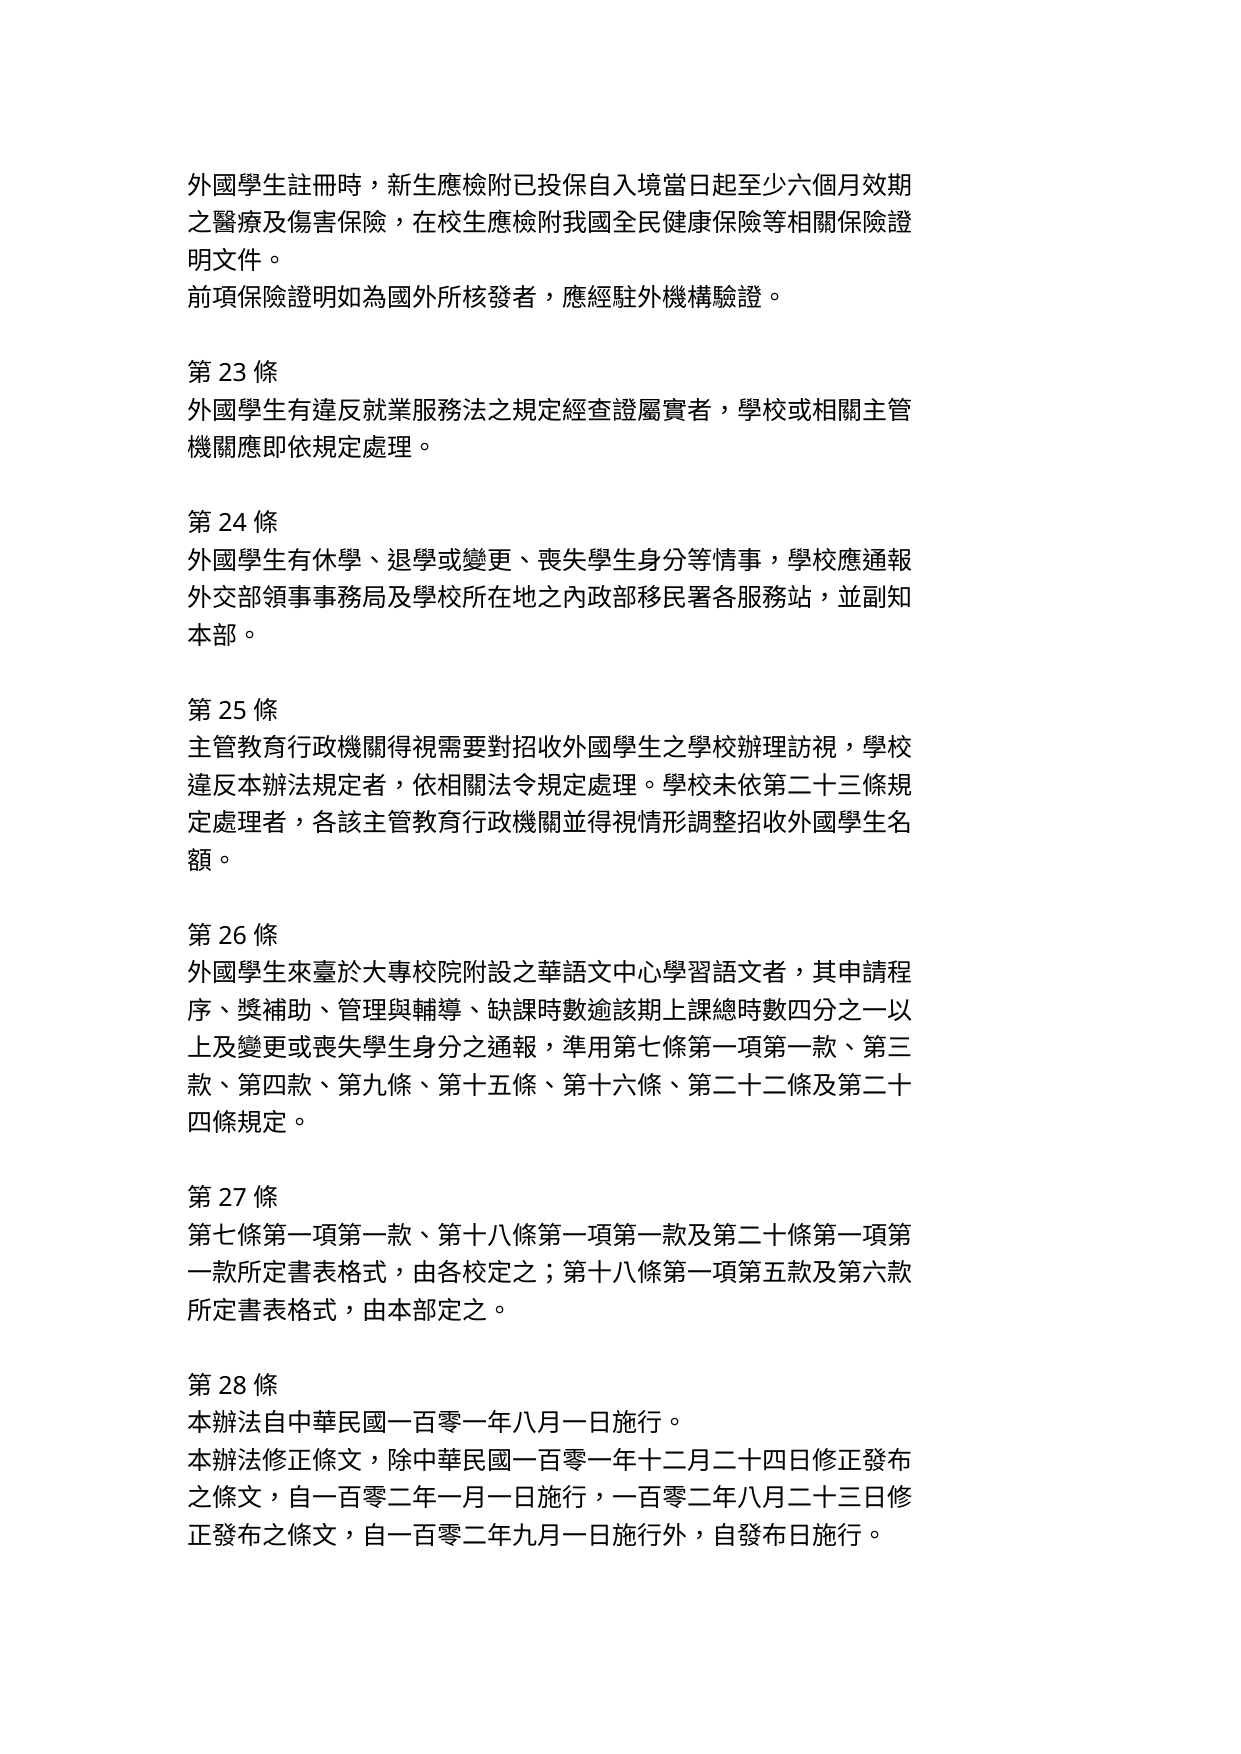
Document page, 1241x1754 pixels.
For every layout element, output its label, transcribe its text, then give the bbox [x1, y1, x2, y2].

text 所定書表格式，由本部定之。 [187, 1289, 1053, 1327]
text 本辦法自中華民國一百零一年八月一日施行。 [187, 1402, 1053, 1439]
text 定處理者，各該主管教育行政機關並得視情形調整招收外國學生名 [187, 802, 1053, 839]
text 明文件。 [187, 239, 1053, 277]
text 正發布之條文，自一百零二年九月一日施行外，自發布日施行。 [187, 1514, 1053, 1552]
text 一款所定書表格式，由各校定之；第十八條第一項第五款及第六款 [187, 1252, 1053, 1289]
text 額。 [187, 839, 1053, 877]
text 主管教育行政機關得視需要對招收外國學生之學校辦理訪視，學校 [187, 727, 1053, 764]
text 外國學生有休學、退學或變更、喪失學生身分等情事，學校應通報 [187, 539, 1053, 577]
text 前項保險證明如為國外所核發者，應經駐外機構驗證。 [187, 277, 1053, 314]
text 外交部領事事務局及學校所在地之內政部移民署各服務站，並副知 [187, 577, 1053, 614]
text 外國學生註冊時，新生應檢附已投保自入境當日起至少六個月效期 [187, 164, 1053, 202]
text 機關應即依規定處理。 [187, 427, 1053, 464]
text 外國學生有違反就業服務法之規定經查證屬實者，學校或相關主管 [187, 389, 1053, 427]
text 第七條第一項第一款、第十八條第一項第一款及第二十條第一項第 [187, 1214, 1053, 1252]
text 第 24 條 [187, 502, 1053, 539]
text 四條規定。 [187, 1102, 1053, 1139]
text 款、第四款、第九條、第十五條、第十六條、第二十二條及第二十 [187, 1064, 1053, 1102]
text 之條文，自一百零二年一月一日施行，一百零二年八月二十三日修 [187, 1477, 1053, 1514]
text 違反本辦法規定者，依相關法令規定處理。學校未依第二十三條規 [187, 764, 1053, 802]
text 上及變更或喪失學生身分之通報，準用第七條第一項第一款、第三 [187, 1027, 1053, 1064]
text 第 28 條 [187, 1364, 1053, 1402]
text 外國學生來臺於大專校院附設之華語文中心學習語文者，其申請程 [187, 952, 1053, 989]
text 第 26 條 [187, 914, 1053, 952]
text 本辦法修正條文，除中華民國一百零一年十二月二十四日修正發布 [187, 1439, 1053, 1477]
text 第 27 條 [187, 1177, 1053, 1214]
text 第 25 條 [187, 689, 1053, 727]
text 第 23 條 [187, 352, 1053, 389]
text 本部。 [187, 614, 1053, 652]
text 序、獎補助、管理與輔導、缺課時數逾該期上課總時數四分之一以 [187, 989, 1053, 1027]
text 之醫療及傷害保險，在校生應檢附我國全民健康保險等相關保險證 [187, 202, 1053, 239]
